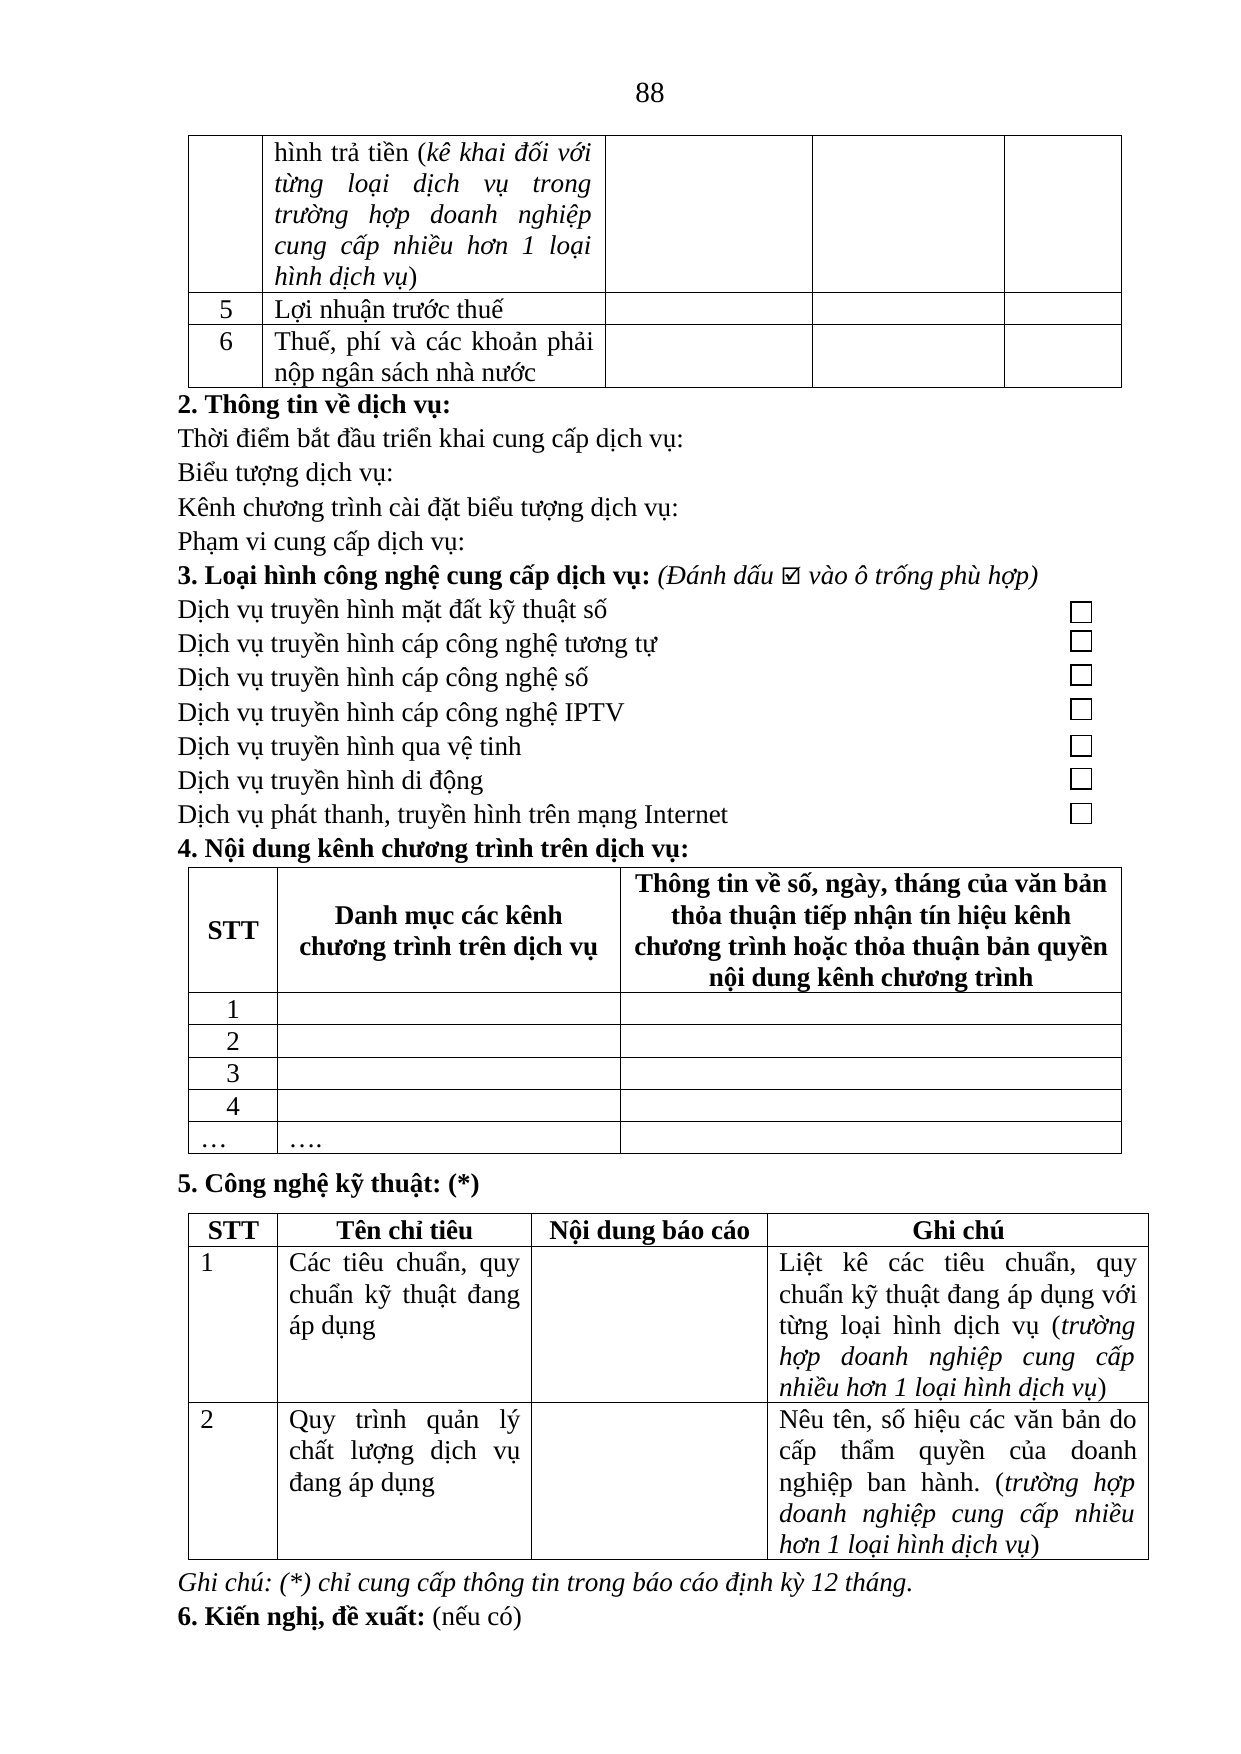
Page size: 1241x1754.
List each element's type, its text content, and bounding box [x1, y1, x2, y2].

text Dịch vụ truyền hình cáp công nghệ IPTV [177, 696, 1122, 727]
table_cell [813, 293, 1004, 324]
text Dịch vụ truyền hình cáp công nghệ tương tự [177, 627, 1122, 658]
text Dịch vụ truyền hình mặt đất kỹ thuật số [177, 593, 1122, 624]
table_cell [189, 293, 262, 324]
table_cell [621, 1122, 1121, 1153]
text Ghi chú: (*) chỉ cung cấp thông tin trong báo cáo định kỳ 12 tháng. [177, 1566, 1122, 1597]
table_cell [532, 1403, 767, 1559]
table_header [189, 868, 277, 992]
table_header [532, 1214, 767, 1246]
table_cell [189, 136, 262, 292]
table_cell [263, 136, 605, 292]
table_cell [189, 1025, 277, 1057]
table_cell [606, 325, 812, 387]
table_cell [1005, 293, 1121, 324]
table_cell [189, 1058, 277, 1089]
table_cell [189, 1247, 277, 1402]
text 3. Loại hình công nghệ cung cấp dịch vụ: (Đánh dấu vào ô trống phù hợp) [177, 559, 1122, 590]
text Dịch vụ truyền hình cáp công nghệ số [177, 662, 1122, 693]
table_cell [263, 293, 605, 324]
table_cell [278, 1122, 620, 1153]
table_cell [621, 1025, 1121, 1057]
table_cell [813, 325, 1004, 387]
text Kênh chương trình cài đặt biểu tượng dịch vụ: [177, 491, 1122, 522]
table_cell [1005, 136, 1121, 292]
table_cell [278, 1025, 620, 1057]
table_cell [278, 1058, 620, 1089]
text Thời điểm bắt đầu triển khai cung cấp dịch vụ: [177, 422, 1122, 453]
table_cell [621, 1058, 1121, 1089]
text Dịch vụ phát thanh, truyền hình trên mạng Internet [177, 798, 1122, 829]
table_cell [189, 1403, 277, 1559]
text Biểu tượng dịch vụ: [177, 457, 1122, 488]
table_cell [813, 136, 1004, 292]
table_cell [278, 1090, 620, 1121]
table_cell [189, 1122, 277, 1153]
text 4. Nội dung kênh chương trình trên dịch vụ: [177, 832, 1122, 863]
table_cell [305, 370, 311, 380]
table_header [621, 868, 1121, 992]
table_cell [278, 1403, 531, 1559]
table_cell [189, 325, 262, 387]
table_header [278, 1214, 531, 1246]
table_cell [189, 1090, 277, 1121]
text 6. Kiến nghị, đề xuất: (nếu có) [177, 1601, 1122, 1632]
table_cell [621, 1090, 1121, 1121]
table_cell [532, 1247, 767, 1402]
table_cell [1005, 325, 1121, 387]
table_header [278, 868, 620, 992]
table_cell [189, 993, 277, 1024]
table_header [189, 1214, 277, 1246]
text Phạm vi cung cấp dịch vụ: [177, 525, 1122, 556]
text 2. Thông tin về dịch vụ: [177, 388, 1122, 419]
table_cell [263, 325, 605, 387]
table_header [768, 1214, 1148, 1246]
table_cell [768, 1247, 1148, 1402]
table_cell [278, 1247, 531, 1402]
text 5. Công nghệ kỹ thuật: (*) [177, 1167, 1122, 1198]
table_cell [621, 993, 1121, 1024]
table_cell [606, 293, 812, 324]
text Dịch vụ truyền hình di động [177, 764, 1122, 795]
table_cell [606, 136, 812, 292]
text Dịch vụ truyền hình qua vệ tinh [177, 730, 1122, 761]
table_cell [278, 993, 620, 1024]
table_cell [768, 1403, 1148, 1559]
